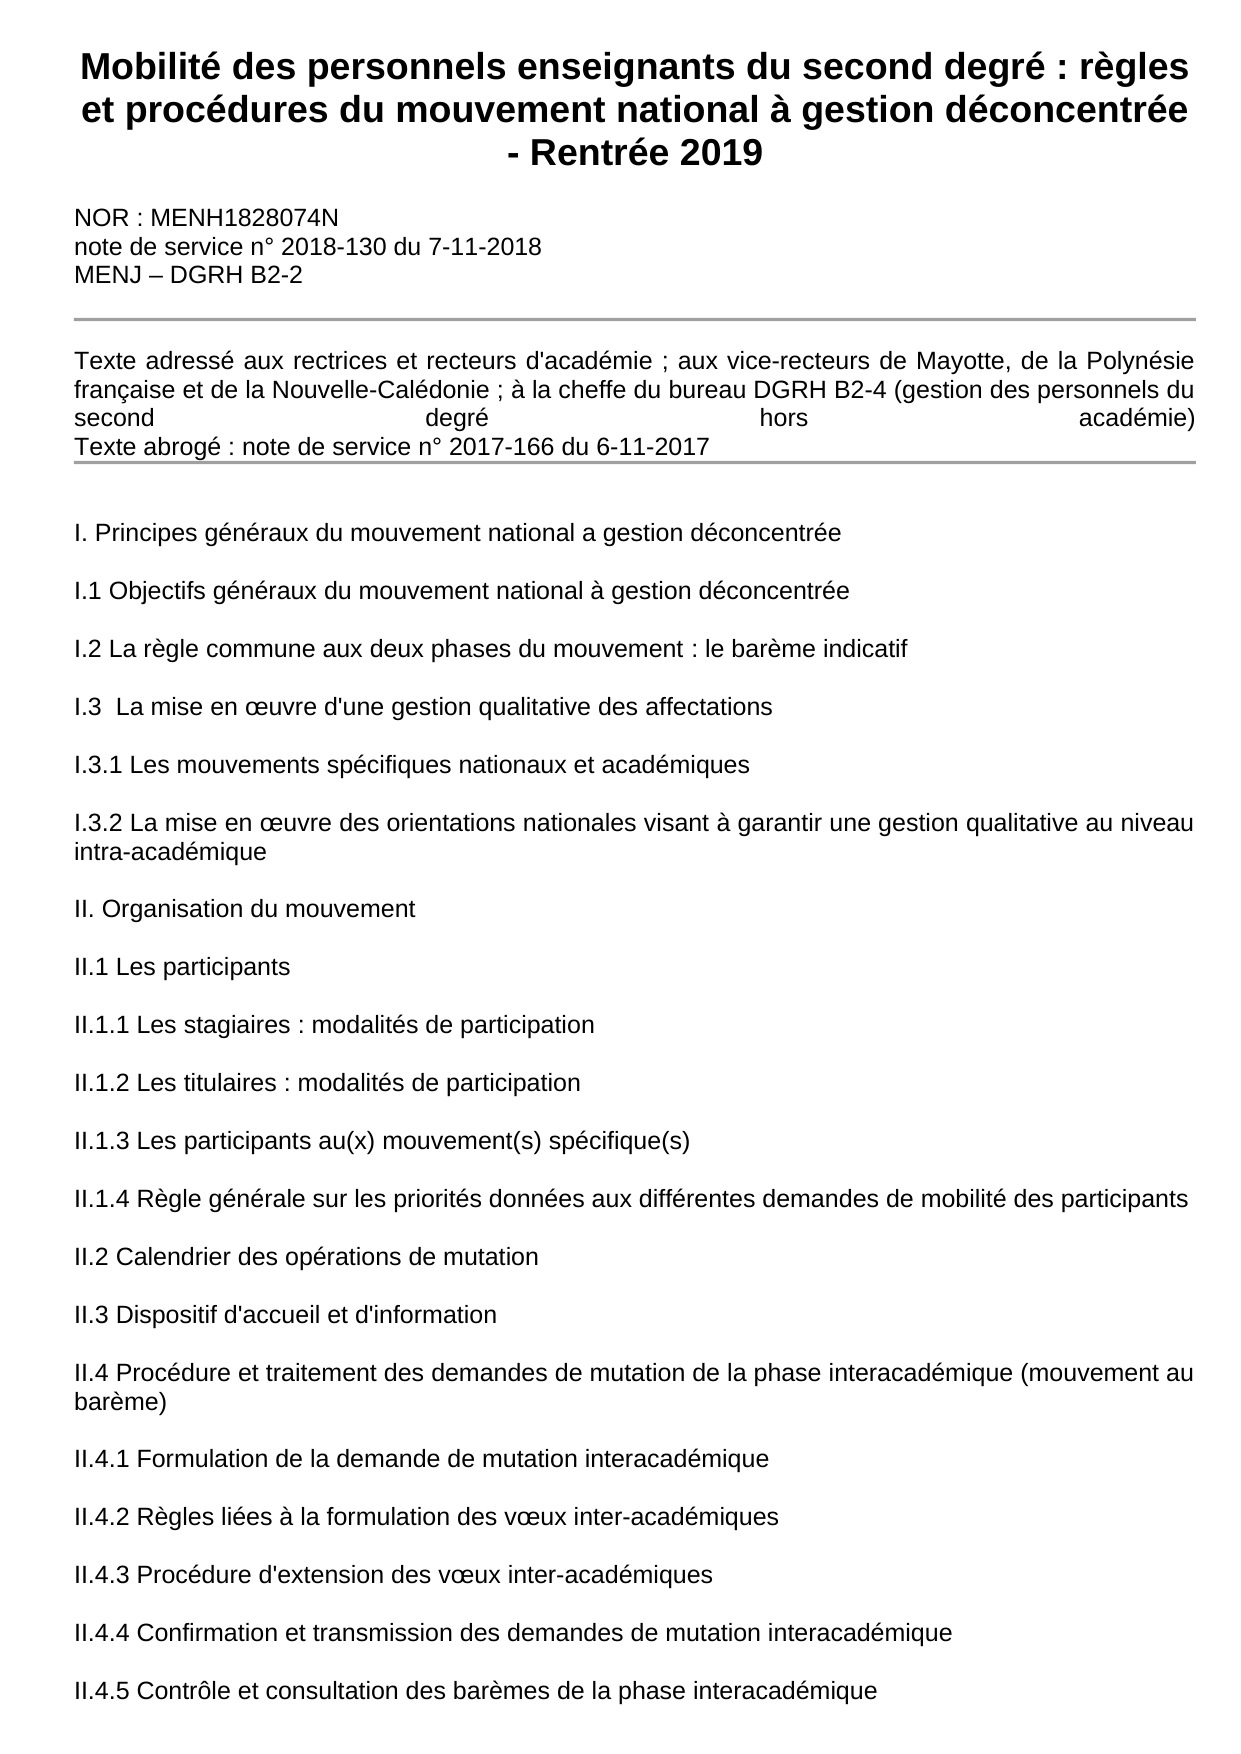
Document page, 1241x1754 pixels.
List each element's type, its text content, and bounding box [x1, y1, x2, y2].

text II.4.3 Procédure d'extension des vœux inter-académiques [74, 1560, 1196, 1589]
text I.3 La mise en œuvre d'une gestion qualitative des affectations [74, 692, 1196, 721]
text II.1.4 Règle générale sur les priorités données aux différentes demandes de mobilité des participants [74, 1184, 1196, 1213]
text I. Principes généraux du mouvement national a gestion déconcentrée [74, 518, 1196, 547]
text Texte adressé aux rectrices et recteurs d'académie ; aux vice-recteurs de Mayotte, de la Polynésie française et de la Nouvelle-Calédonie ; à la cheffe du bureau DGRH B2-4 (gestion des personnels du second degré hors académie) Texte abrogé : note de service n° 2017-166 du 6-11-2017 [74, 346, 1196, 460]
text II.4.2 Règles liées à la formulation des vœux inter-académiques [74, 1502, 1196, 1531]
text II.4.4 Confirmation et transmission des demandes de mutation interacadémique [74, 1618, 1196, 1647]
text I.3.1 Les mouvements spécifiques nationaux et académiques [74, 750, 1196, 778]
text II.1.3 Les participants au(x) mouvement(s) spécifique(s) [74, 1126, 1196, 1155]
text I.1 Objectifs généraux du mouvement national à gestion déconcentrée [74, 576, 1196, 605]
text I.2 La règle commune aux deux phases du mouvement : le barème indicatif [74, 634, 1196, 663]
text II.4 Procédure et traitement des demandes de mutation de la phase interacadémique (mouvement au barème) [74, 1358, 1196, 1415]
text II.2 Calendrier des opérations de mutation [74, 1242, 1196, 1271]
text II.4.1 Formulation de la demande de mutation interacadémique [74, 1444, 1196, 1473]
text I.3.2 La mise en œuvre des orientations nationales visant à garantir une gestion qualitative au niveau intra-académique [74, 808, 1196, 865]
text Mobilité des personnels enseignants du second degré : règles et procédures du mouvement national à gestion déconcentrée - Rentrée 2019 [74, 44, 1196, 174]
text NOR : MENH1828074N note de service n° 2018-130 du 7-11-2018 MENJ – DGRH B2-2 [74, 203, 1196, 289]
text II.1 Les participants [74, 952, 1196, 981]
text II.3 Dispositif d'accueil et d'information [74, 1300, 1196, 1328]
text II.1.1 Les stagiaires : modalités de participation [74, 1010, 1196, 1039]
text II.4.5 Contrôle et consultation des barèmes de la phase interacadémique [74, 1676, 1196, 1705]
text II.1.2 Les titulaires : modalités de participation [74, 1068, 1196, 1097]
text II. Organisation du mouvement [74, 894, 1196, 923]
